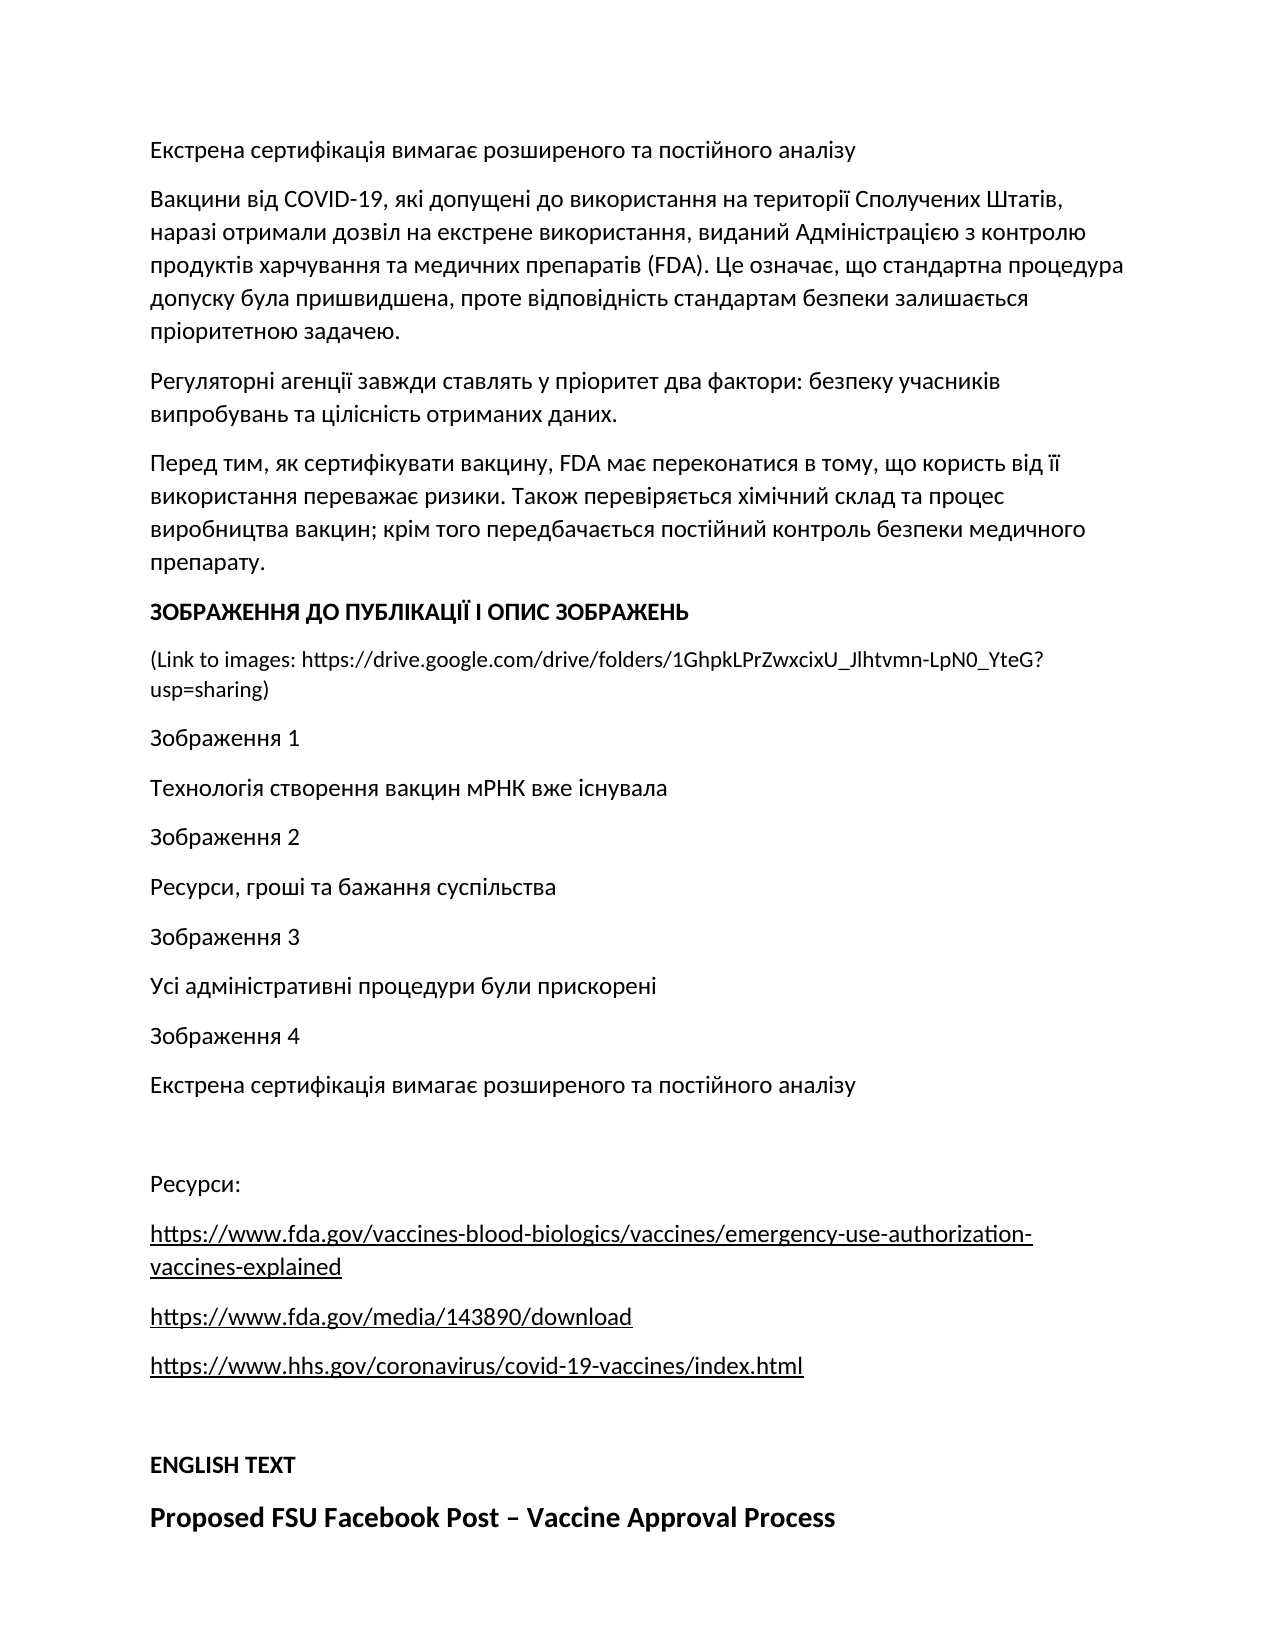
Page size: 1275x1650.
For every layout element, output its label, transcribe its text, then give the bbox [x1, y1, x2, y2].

text Зображення 2 [150, 821, 1125, 852]
text Вакцини від COVID-19, які допущені до використання на території Сполучених Штатів, наразі отримали дозвіл на екстрене використання, виданий Адміністрацією з контролю продуктів харчування та медичних препаратів (FDA). Це означає, що стандартна процедура допуску була пришвидшена, проте відповідність стандартам безпеки залишається пріоритетною задачею. [150, 183, 1125, 346]
text Зображення 4 [150, 1020, 1125, 1050]
text ЗОБРАЖЕННЯ ДО ПУБЛІКАЦІЇ І ОПИС ЗОБРАЖЕНЬ [150, 596, 1125, 626]
text https://www.fda.gov/vaccines-blood-biologics/vaccines/emergency-use-authorization-vaccines-explained [150, 1218, 1125, 1282]
text Усі адміністративні процедури були прискорені [150, 970, 1125, 1001]
text (Link to images: https://drive.google.com/drive/folders/1GhpkLPrZwxcixU_Jlhtvmn-LpN0_YteG?usp=sharing) [150, 645, 1125, 703]
text https://www.hhs.gov/coronavirus/covid-19-vaccines/index.html [150, 1350, 1125, 1381]
text Зображення 3 [150, 921, 1125, 951]
text https://www.fda.gov/media/143890/download [150, 1301, 1125, 1331]
text Перед тим, як сертифікувати вакцину, FDA має переконатися в тому, що користь від її використання переважає ризики. Також перевіряється хімічний склад та процес виробництва вакцин; крім того передбачається постійний контроль безпеки медичного препарату. [150, 447, 1125, 577]
text Ресурси, гроші та бажання суспільства [150, 871, 1125, 902]
text Регуляторні агенції завжди ставлять у пріоритет два фактори: безпеку учасників випробувань та цілісність отриманих даних. [150, 365, 1125, 428]
text Proposed FSU Facebook Post – Vaccine Approval Process [150, 1499, 1125, 1534]
text Технологія створення вакцин мРНК вже існувала [150, 772, 1125, 802]
text Екстрена сертифікація вимагає розширеного та постійного аналізу [150, 134, 1125, 164]
text Зображення 1 [150, 722, 1125, 753]
text Екстрена сертифікація вимагає розширеного та постійного аналізу [150, 1069, 1125, 1100]
text Ресурси: [150, 1168, 1125, 1199]
text ENGLISH TEXT [150, 1449, 1125, 1480]
